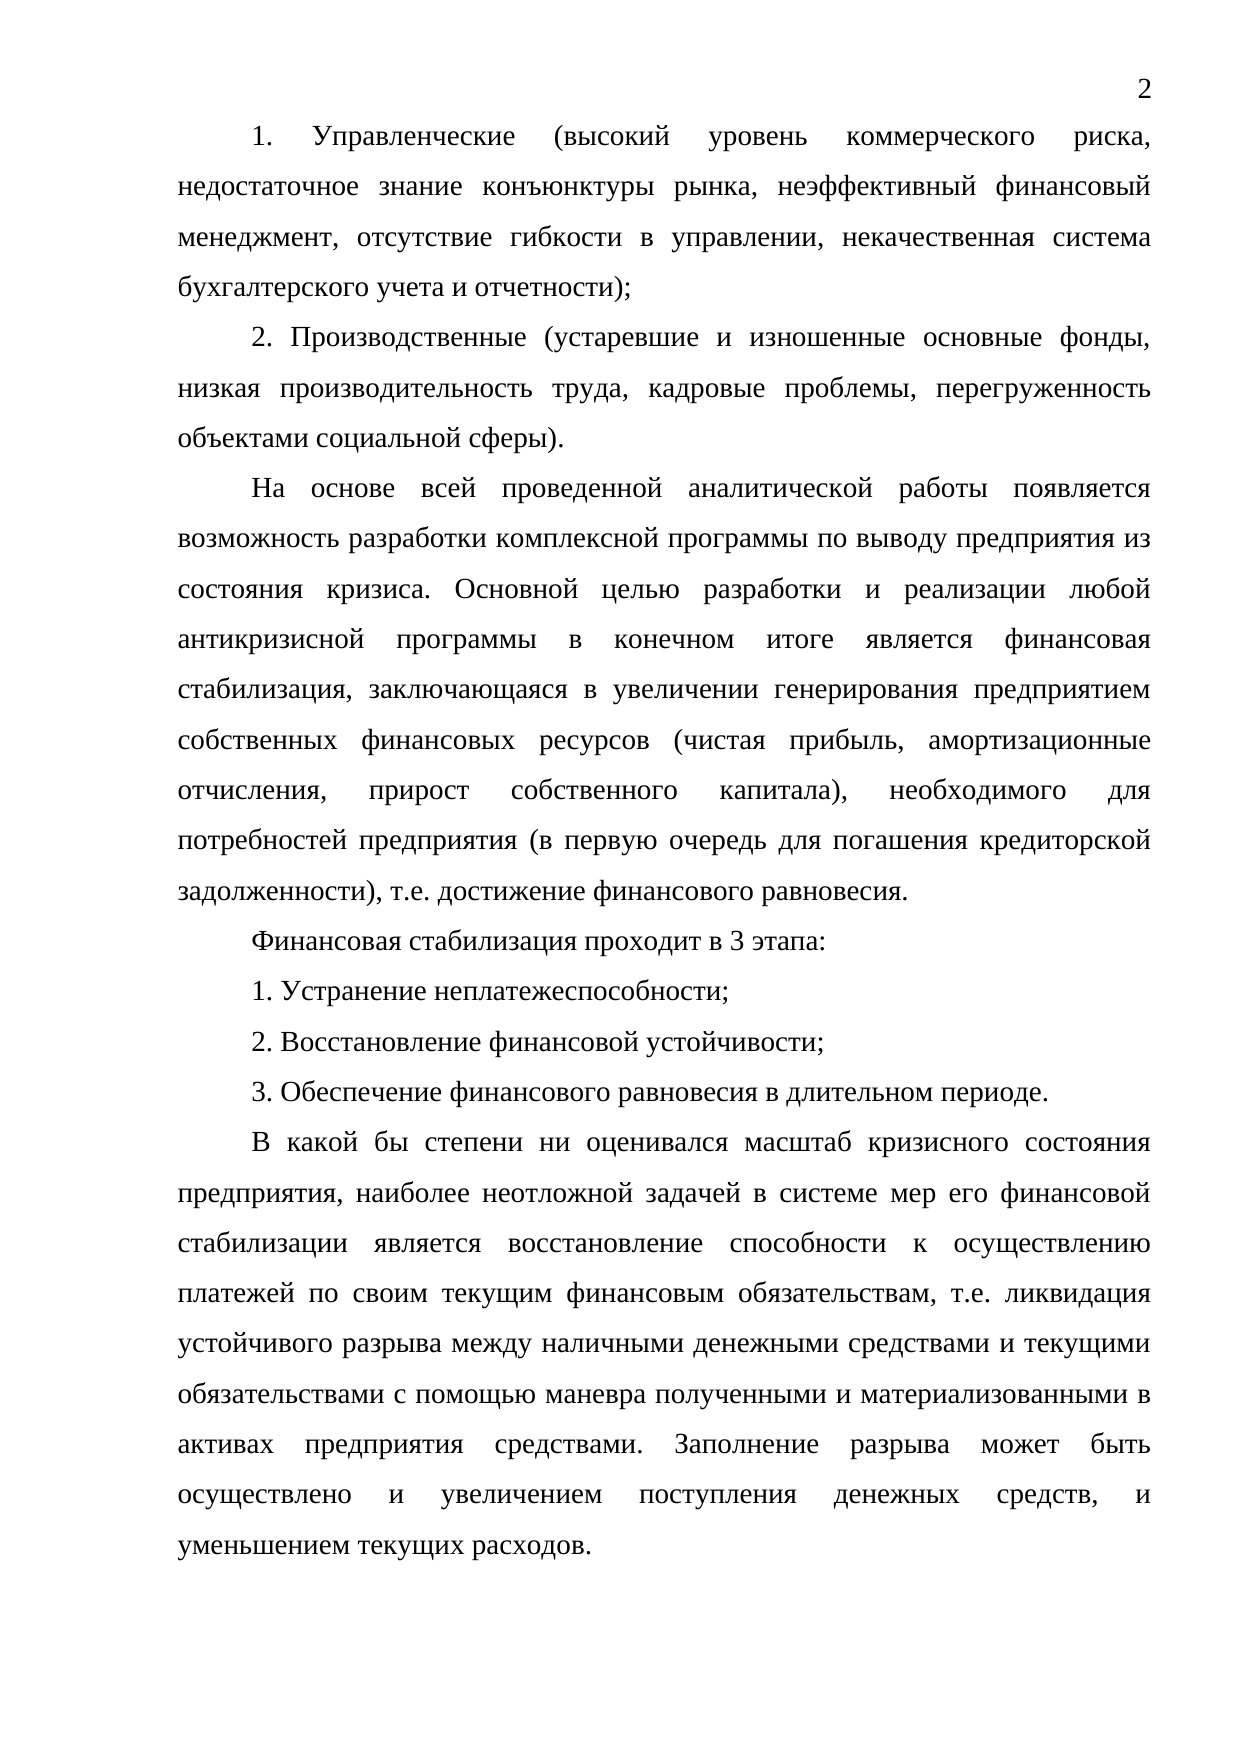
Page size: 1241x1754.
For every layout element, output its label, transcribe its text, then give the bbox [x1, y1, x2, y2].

text 1. Управленческие (высокий уровень коммерческого риска, недостаточное знание конъюнктуры рынка, неэффективный финансовый менеджмент, отсутствие гибкости в управлении, некачественная система бухгалтерского учета и отчетности); [177, 118, 1152, 303]
text 1. Устранение неплатежеспособности; [177, 973, 1152, 1007]
text 3. Обеспечение финансового равновесия в длительном периоде. [177, 1074, 1152, 1108]
text В какой бы степени ни оценивался масштаб кризисного состояния предприятия, наиболее неотложной задачей в системе мер его финансовой стабилизации является восстановление способности к осуществлению платежей по своим текущим финансовым обязательствам, т.е. ликвидация устойчивого разрыва между наличными денежными средствами и текущими обязательствами с помощью маневра полученными и материализованными в активах предприятия средствами. Заполнение разрыва может быть осуществлено и увеличением поступления денежных средств, и уменьшением текущих расходов. [177, 1124, 1152, 1560]
text 2. Производственные (устаревшие и изношенные основные фонды, низкая производительность труда, кадровые проблемы, перегруженность объектами социальной сферы). [177, 319, 1152, 453]
text 2. Восстановление финансовой устойчивости; [177, 1024, 1152, 1057]
text На основе всей проведенной аналитической работы появляется возможность разработки комплексной программы по выводу предприятия из состояния кризиса. Основной целью разработки и реализации любой антикризисной программы в конечном итоге является финансовая стабилизация, заключающаяся в увеличении генерирования предприятием собственных финансовых ресурсов (чистая прибыль, амортизационные отчисления, прирост собственного капитала), необходимого для потребностей предприятия (в первую очередь для погашения кредиторской задолженности), т.е. достижение финансового равновесия. [177, 470, 1152, 906]
text Финансовая стабилизация проходит в 3 этапа: [177, 923, 1152, 957]
